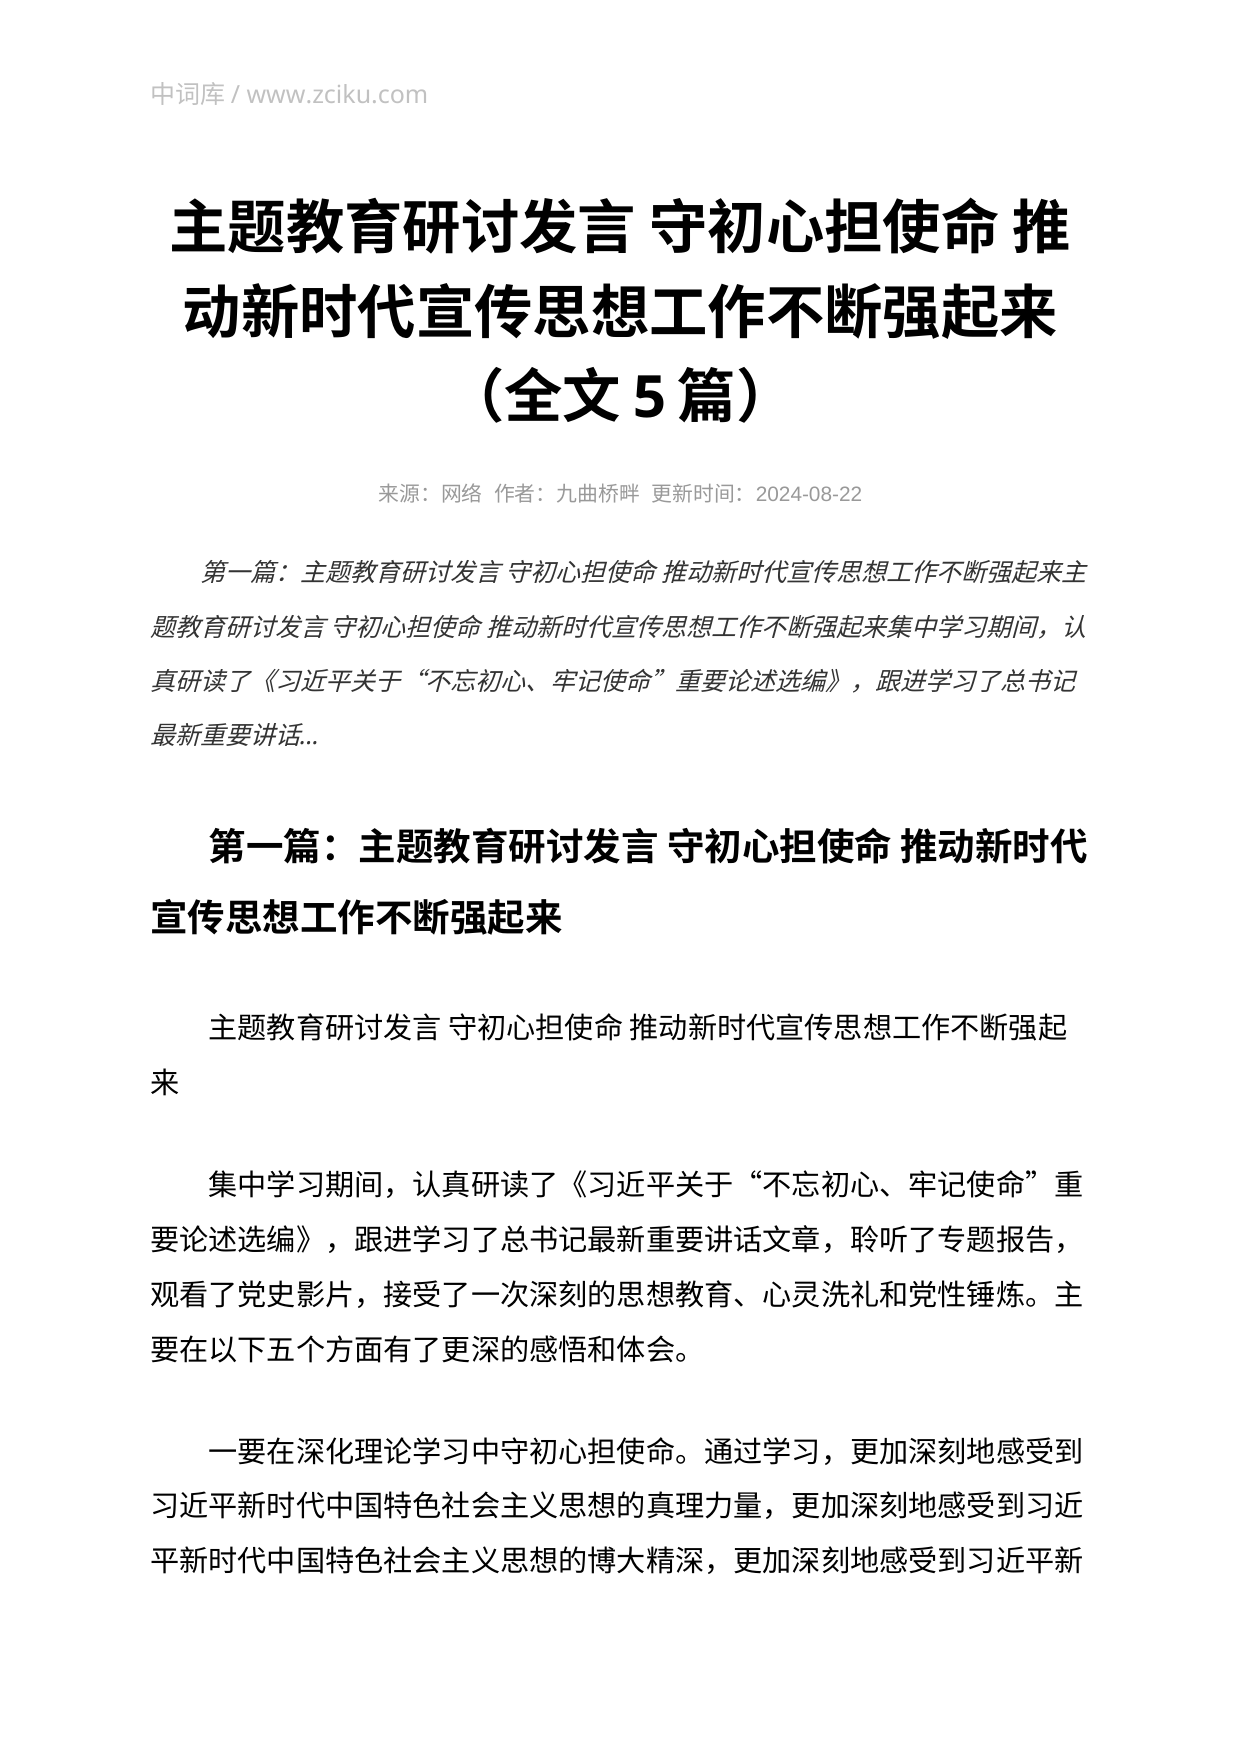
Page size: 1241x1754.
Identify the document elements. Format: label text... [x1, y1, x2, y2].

subtitle 主题教育研讨发言 守初心担使命 推动新时代宣传思想工作不断强起来（全文5篇） [150, 181, 1090, 435]
text 来源：网络 作者：九曲桥畔 更新时间：2024-08-22 [150, 482, 1090, 506]
text 第一篇：主题教育研讨发言 守初心担使命 推动新时代宣传思想工作不断强起来 [150, 817, 1090, 942]
text 主题教育研讨发言 守初心担使命 推动新时代宣传思想工作不断强起来 [150, 1005, 1090, 1102]
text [150, 1428, 1090, 1580]
text 第一篇：主题教育研讨发言 守初心担使命 推动新时代宣传思想工作不断强起来主题教育研讨发言 守初心担使命 推动新时代宣传思想工作不断强起来集中学习期间，认真研读了《习近平关于“不忘初心、牢记使命”重要论述选编》，跟进学习了总书记最新重要讲话... [150, 553, 1090, 752]
text 集中学习期间，认真研读了《习近平关于“不忘初心、牢记使命”重要论述选编》，跟进学习了总书记最新重要讲话文章，聆听了专题报告，观看了党史影片，接受了一次深刻的思想教育、心灵洗礼和党性锤炼。主要在以下五个方面有了更深的感悟和体会。 [150, 1162, 1090, 1369]
